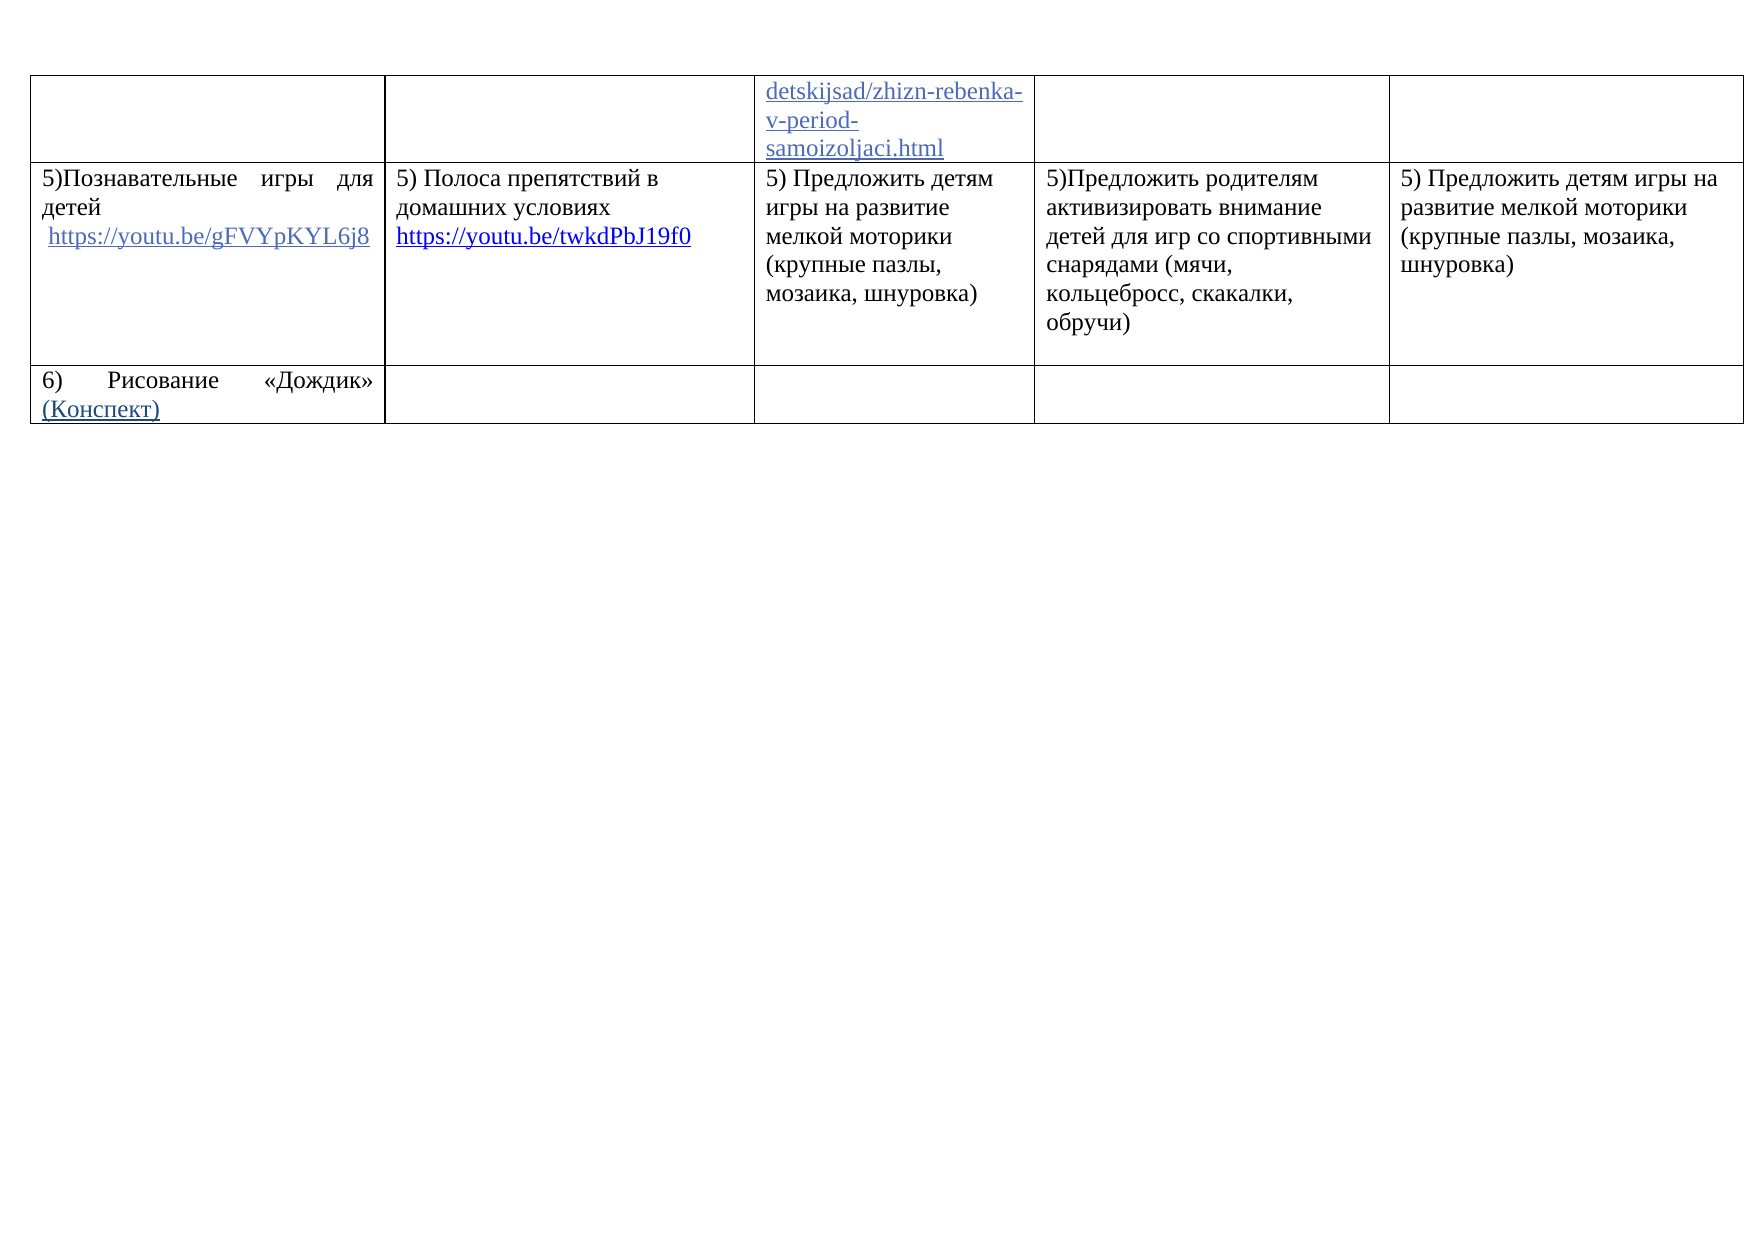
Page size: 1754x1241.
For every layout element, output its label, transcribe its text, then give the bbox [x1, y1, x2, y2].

table_cell [386, 366, 754, 423]
table_cell 5) Предложить детям игры на развитие мелкой моторики (крупные пазлы, мозаика, шнуровка) [755, 163, 1034, 364]
table_cell [1035, 366, 1389, 423]
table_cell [386, 76, 754, 162]
table_cell 5)Предложить родителям активизировать внимание детей для игр со спортивными снарядами (мячи, кольцебросс, скакалки, обручи) [1035, 163, 1389, 364]
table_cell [1390, 76, 1743, 162]
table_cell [1035, 76, 1389, 162]
table_cell 5) Полоса препятствий в домашних условиях https://youtu.be/twkdPbJ19f0 [386, 163, 754, 364]
table_cell 6) Рисование «Дождик» (Конспект) [31, 366, 384, 423]
table_cell [755, 366, 1034, 423]
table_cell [31, 76, 384, 162]
table_cell 5) Предложить детям игры на развитие мелкой моторики (крупные пазлы, мозаика, шнуровка) [1390, 163, 1743, 364]
table_cell [1390, 366, 1743, 423]
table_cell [755, 76, 1034, 162]
table_cell 5)Познавательные игры для детей https://youtu.be/gFVYpKYL6j8 [31, 163, 384, 364]
